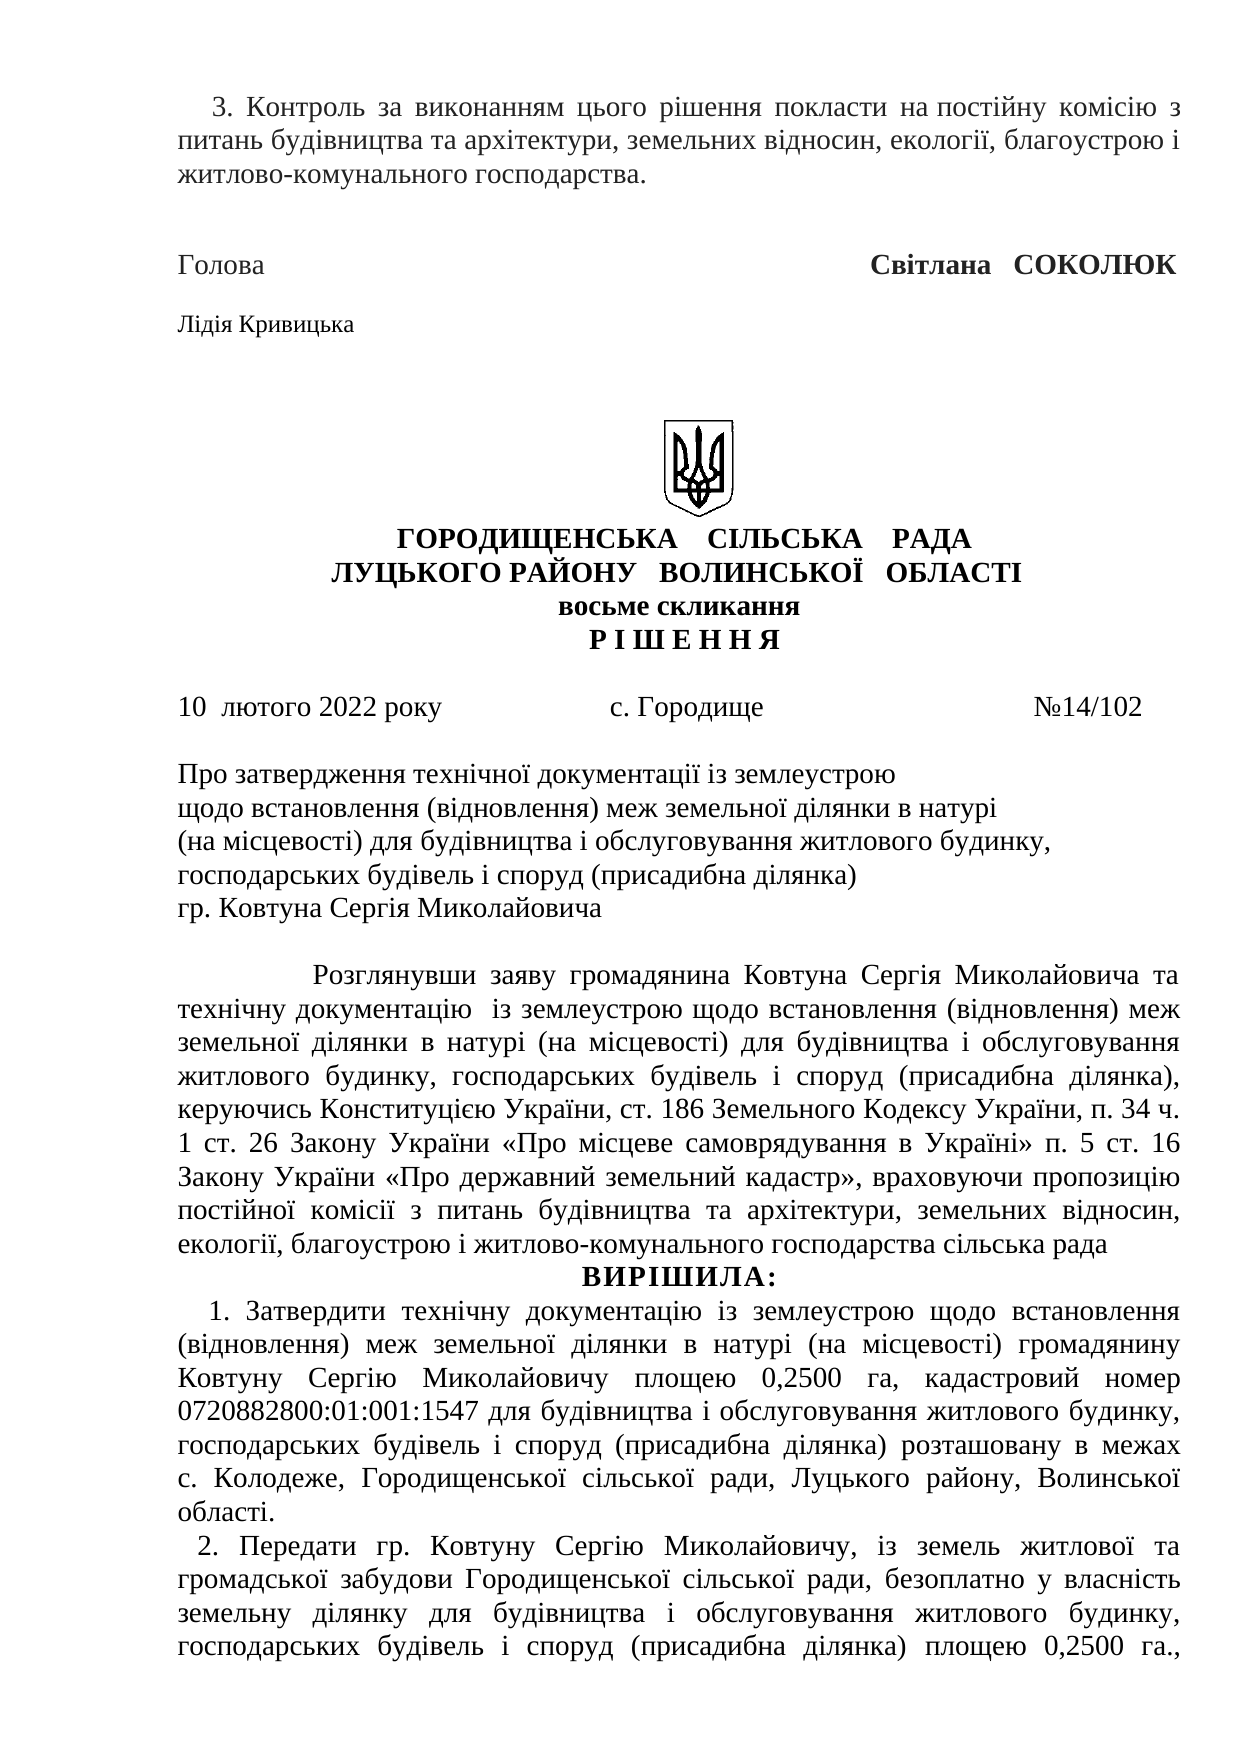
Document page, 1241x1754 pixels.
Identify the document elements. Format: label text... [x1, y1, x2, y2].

text 1. Затвердити технічну документацію із землеустрою щодо встановлення (відновлення) меж земельної ділянки в натурі (на місцевості) громадянину Ковтуну Сергію Миколайовичу площею 0,2500 га, кадастровий номер 0720882800:01:001:1547 для будівництва і обслуговування житлового будинку, господарських будівель і споруд (присадибна ділянка) розташовану в межах с. Колодеже, Городищенської сільської ради, Луцького району, Волинської області. [177, 1293, 1181, 1528]
text ГОРОДИЩЕНСЬКА СІЛЬСЬКА РАДА [177, 521, 1191, 555]
text ВИРІШИЛА: [177, 1259, 1181, 1293]
text 3. Контроль за виконанням цього рішення покласти на постійну комісію з питань будівництва та архітектури, земельних відносин, екології, благоустрою і житлово-комунального господарства. [177, 89, 1181, 189]
picture [663, 419, 734, 517]
text восьме скликання [177, 588, 1181, 622]
text Р І Ш Е Н Н Я [177, 622, 1191, 656]
text (на місцевості) для будівництва і обслуговування житлового будинку, господарських будівель і споруд (присадибна ділянка) [177, 823, 1181, 890]
text щодо встановлення (відновлення) меж земельної ділянки в натурі [177, 790, 1181, 823]
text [177, 1528, 1181, 1662]
text 10 лютого 2022 року с. Городище №14/102 [177, 689, 1181, 723]
text Розглянувши заяву громадянина Ковтуна Сергія Миколайовича та технічну документацію із землеустрою щодо встановлення (відновлення) меж земельної ділянки в натурі (на місцевості) для будівництва і обслуговування житлового будинку, господарських будівель і споруд (присадибна ділянка), керуючись Конституцією України, ст. 186 Земельного Кодексу України, п. 34 ч. 1 ст. 26 Закону України «Про місцеве самоврядування в Україні» п. 5 ст. 16 Закону України «Про державний земельний кадастр», враховуючи пропозицію постійної комісії з питань будівництва та архітектури, земельних відносин, екології, благоустрою і житлово-комунального господарства сільська рада [177, 957, 1181, 1259]
text ЛУЦЬКОГО РАЙОНУ ВОЛИНСЬКОЇ ОБЛАСТІ [177, 555, 1177, 588]
text Голова Світлана СОКОЛЮК [177, 247, 1181, 280]
text Лідія Кривицька [177, 309, 1181, 338]
text Про затвердження технічної документації із землеустрою [177, 756, 1181, 790]
text гр. Ковтуна Сергія Миколайовича [177, 890, 1181, 924]
